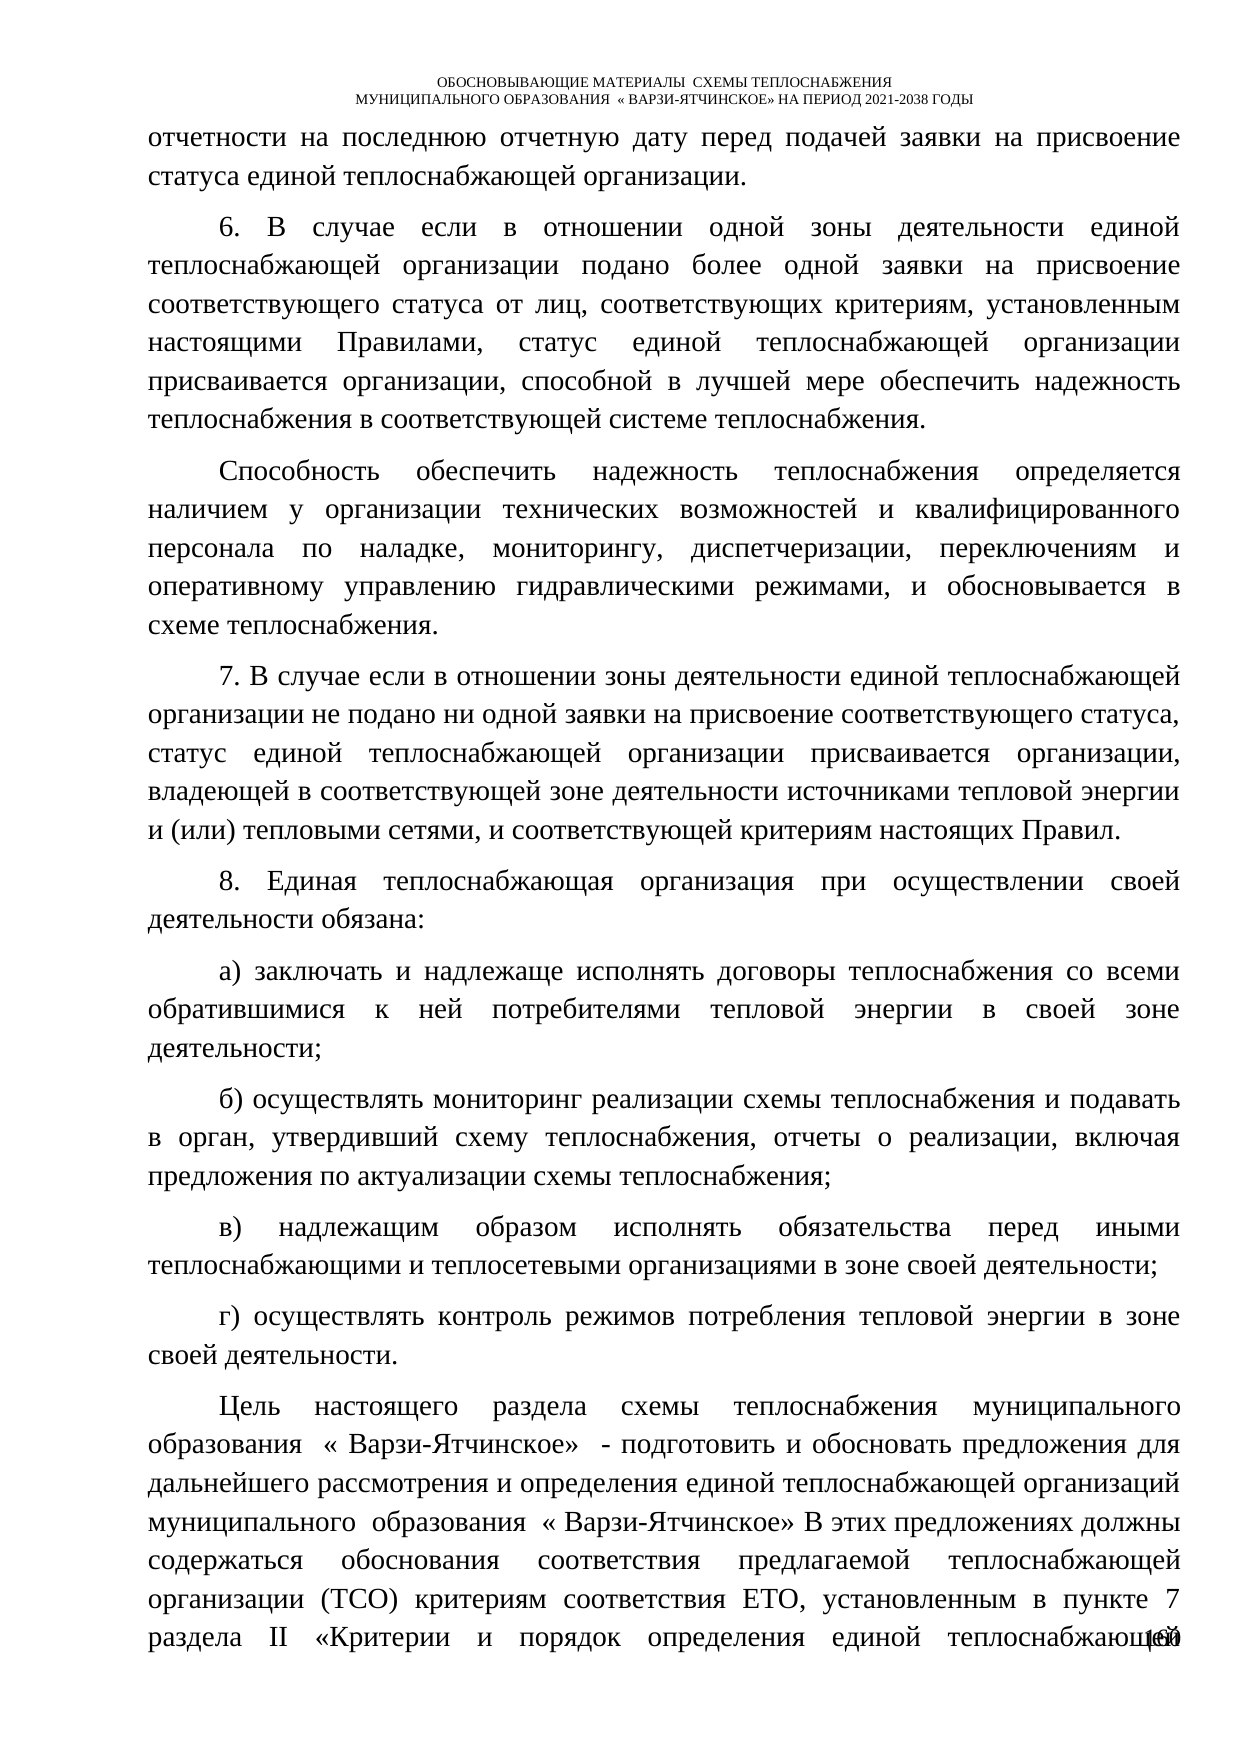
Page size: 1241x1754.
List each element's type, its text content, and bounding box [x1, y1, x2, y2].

text Способность обеспечить надежность теплоснабжения определяется наличием у организации технических возможностей и квалифицированного персонала по наладке, мониторингу, диспетчеризации, переключениям и оперативному управлению гидравлическими режимами, и обосновывается в схеме теплоснабжения. [148, 453, 1181, 640]
text г) осуществлять контроль режимов потребления тепловой энергии в зоне своей деятельности. [148, 1298, 1181, 1371]
text в) надлежащим образом исполнять обязательства перед иными теплоснабжающими и теплосетевыми организациями в зоне своей деятельности; [148, 1209, 1181, 1281]
text 8. Единая теплоснабжающая организация при осуществлении своей деятельности обязана: [148, 863, 1181, 935]
text 6. В случае если в отношении одной зоны деятельности единой теплоснабжающей организации подано более одной заявки на присвоение соответствующего статуса от лиц, соответствующих критериям, установленным настоящими Правилами, статус единой теплоснабжающей организации присваивается организации, способной в лучшей мере обеспечить надежность теплоснабжения в соответствующей системе теплоснабжения. [148, 209, 1181, 435]
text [148, 119, 1181, 191]
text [148, 1388, 1181, 1653]
text б) осуществлять мониторинг реализации схемы теплоснабжения и подавать в орган, утвердивший схему теплоснабжения, отчеты о реализации, включая предложения по актуализации схемы теплоснабжения; [148, 1081, 1181, 1191]
text а) заключать и надлежаще исполнять договоры теплоснабжения со всеми обратившимися к ней потребителями тепловой энергии в своей зоне деятельности; [148, 953, 1181, 1063]
text 7. В случае если в отношении зоны деятельности единой теплоснабжающей организации не подано ни одной заявки на присвоение соответствующего статуса, статус единой теплоснабжающей организации присваивается организации, владеющей в соответствующей зоне деятельности источниками тепловой энергии и (или) тепловыми сетями, и соответствующей критериям настоящих Правил. [148, 658, 1181, 846]
